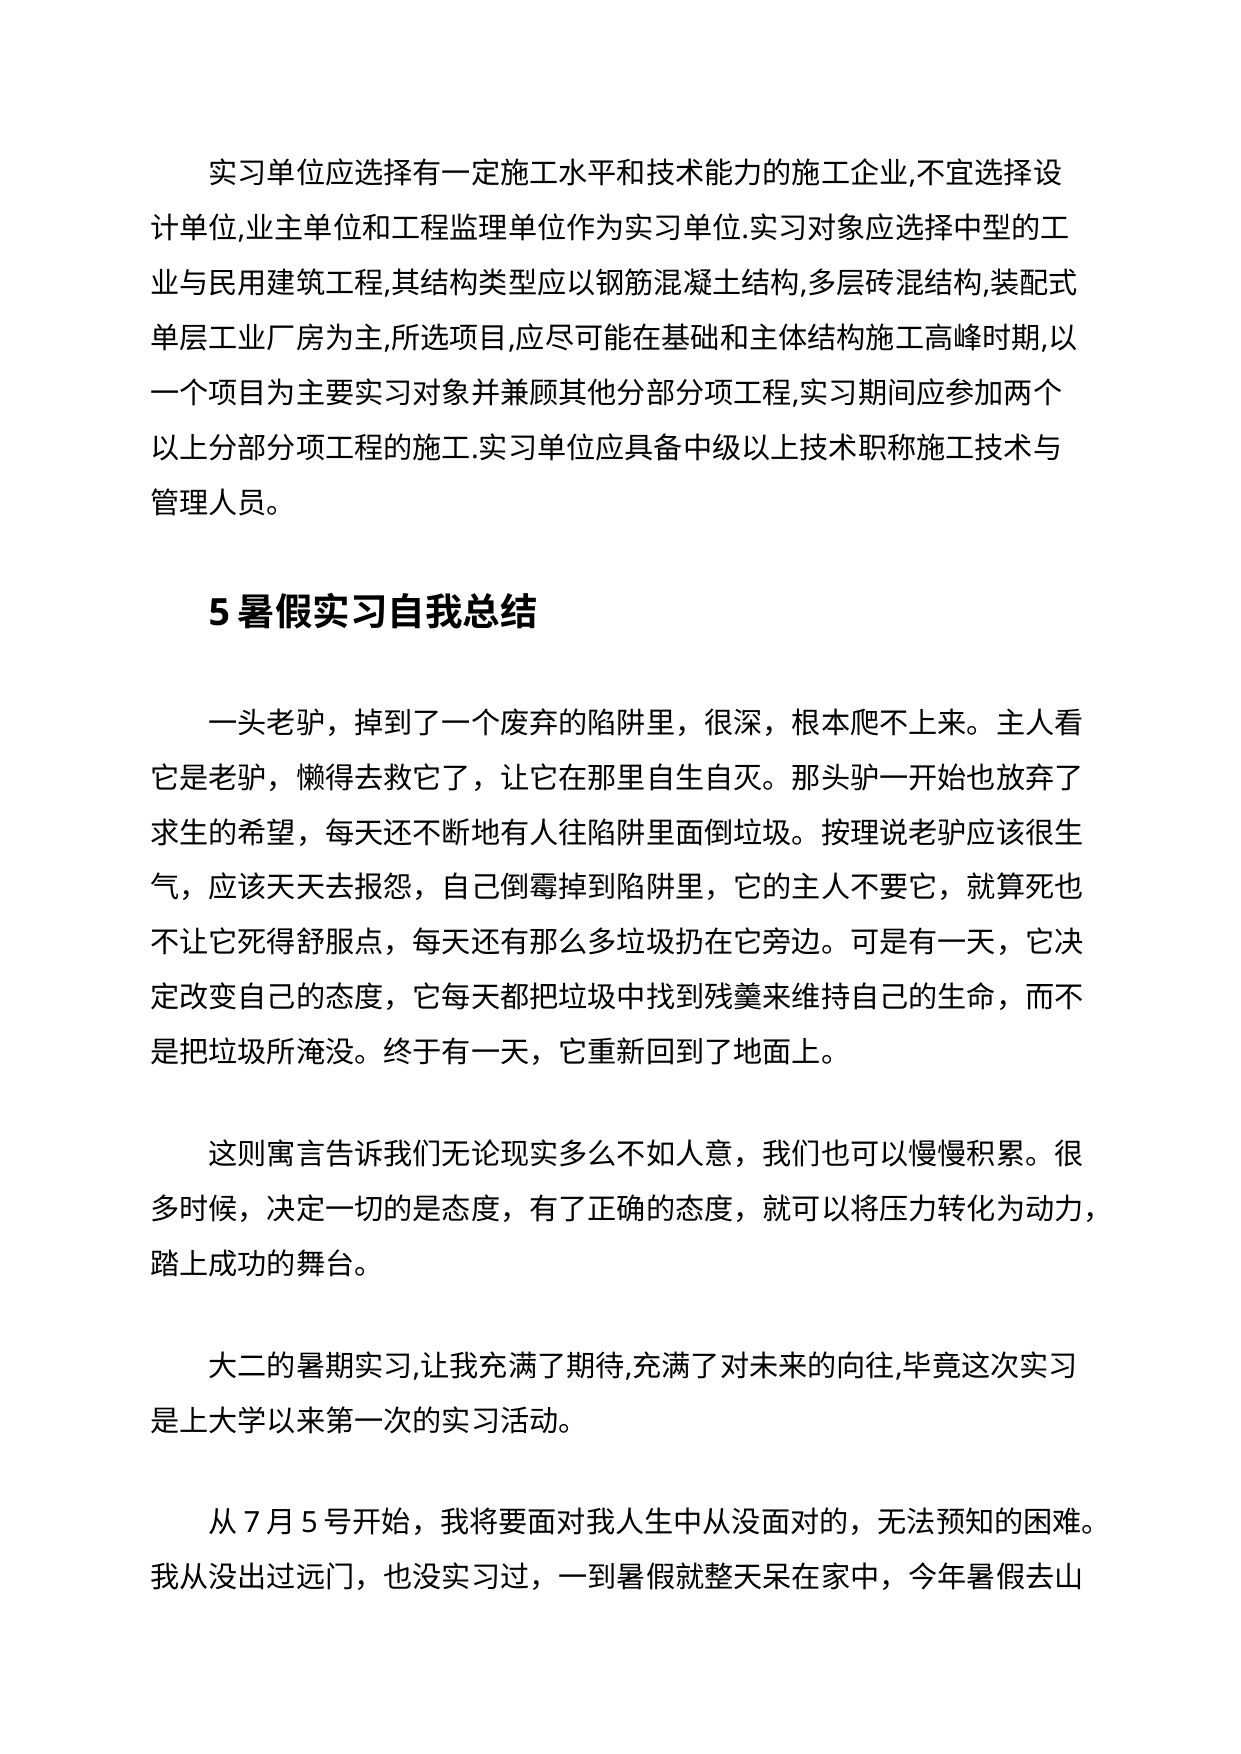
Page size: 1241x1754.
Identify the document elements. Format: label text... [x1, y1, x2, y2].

text 5暑假实习自我总结 [150, 582, 1090, 636]
text 一头老驴，掉到了一个废弃的陷阱里，很深，根本爬不上来。主人看它是老驴，懒得去救它了，让它在那里自生自灭。那头驴一开始也放弃了求生的希望，每天还不断地有人往陷阱里面倒垃圾。按理说老驴应该很生气，应该天天去报怨，自己倒霉掉到陷阱里，它的主人不要它，就算死也不让它死得舒服点，每天还有那么多垃圾扔在它旁边。可是有一天，它决定改变自己的态度，它每天都把垃圾中找到残羹来维持自己的生命，而不是把垃圾所淹没。终于有一天，它重新回到了地面上。 [150, 699, 1090, 1071]
text 实习单位应选择有一定施工水平和技术能力的施工企业,不宜选择设计单位,业主单位和工程监理单位作为实习单位.实习对象应选择中型的工业与民用建筑工程,其结构类型应以钢筋混凝土结构,多层砖混结构,装配式单层工业厂房为主,所选项目,应尽可能在基础和主体结构施工高峰时期,以一个项目为主要实习对象并兼顾其他分部分项工程,实习期间应参加两个以上分部分项工程的施工.实习单位应具备中级以上技术职称施工技术与管理人员。 [150, 150, 1090, 522]
text 大二的暑期实习,让我充满了期待,充满了对未来的向往,毕竟这次实习是上大学以来第一次的实习活动。 [150, 1342, 1090, 1439]
text 这则寓言告诉我们无论现实多么不如人意，我们也可以慢慢积累。很多时候，决定一切的是态度，有了正确的态度，就可以将压力转化为动力，踏上成功的舞台。 [150, 1131, 1090, 1283]
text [150, 1499, 1090, 1596]
